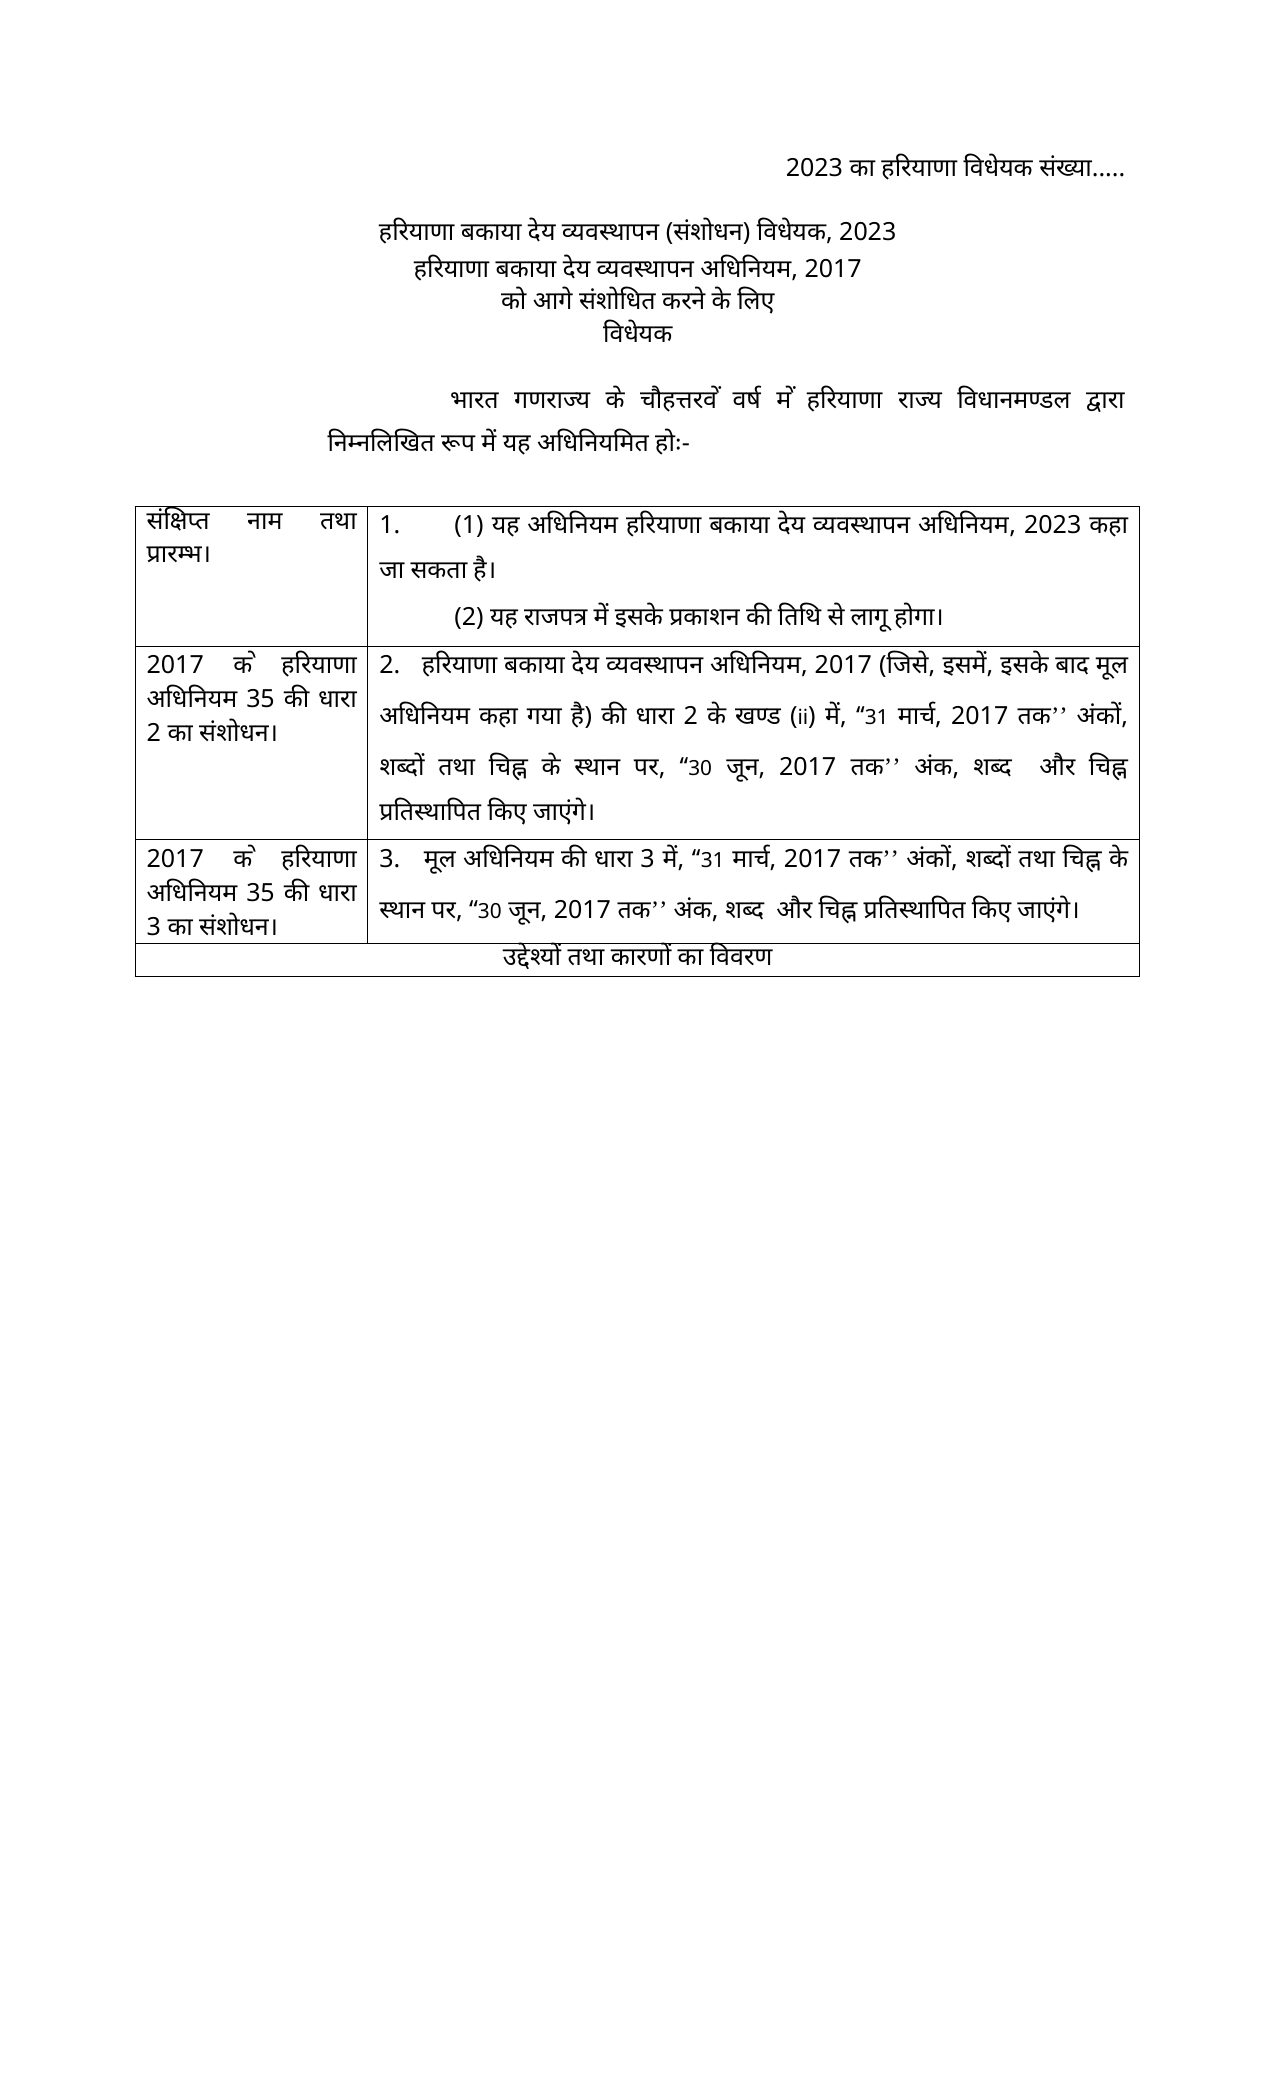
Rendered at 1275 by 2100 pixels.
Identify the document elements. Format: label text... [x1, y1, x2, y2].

text विधेयक [150, 320, 1125, 352]
table_cell 2017 के हरियाणा अधिनियम 35 की धारा 3 का संशोधन। [136, 840, 367, 942]
table_header संक्षिप्त नाम तथा प्रारम्भ। [136, 507, 367, 646]
text हरियाणा बकाया देय व्यवस्थापन अधिनियम, 2017 [150, 250, 1125, 287]
text हरियाणा बकाया देय व्यवस्थापन (संशोधन) विधेयक, 2023 [150, 213, 1125, 250]
table_cell 3. मूल अधिनियम की धारा 3 में, ‘‘31 मार्च, 2017 तक’’ अंकों, शब्दों तथा चिह्न के स्थान पर, ‘‘30 जून, 2017 तक’’ अंक, शब्द और चिह्न प्रतिस्थापित किए जाएंगे। [368, 840, 1139, 942]
table_header 1. (1) यह अधिनियम हरियाणा बकाया देय व्यवस्थापन अधिनियम, 2023 कहा जा सकता है। (2) यह राजपत्र में इसके प्रकाशन की तिथि से लागू होगा। [368, 507, 1139, 646]
table_cell 2. हरियाणा बकाया देय व्यवस्थापन अधिनियम, 2017 (जिसे, इसमें, इसके बाद मूल अधिनियम कहा गया है) की धारा 2 के खण्ड (ii) में, ‘‘31 मार्च, 2017 तक’’ अंकों, शब्दों तथा चिह्न के स्थान पर, ‘‘30 जून, 2017 तक’’ अंक, शब्द और चिह्न प्रतिस्थापित किए जाएंगे। [368, 647, 1139, 839]
text को आगे संशोधित करने के लिए [150, 287, 1125, 320]
text 2023 का हरियाणा विधेयक संख्या..... [150, 150, 1125, 187]
table_cell उद्देश्यों तथा कारणों का विवरण [136, 944, 1139, 976]
text भारत गणराज्य के चौहत्तरवें वर्ष में हरियाणा राज्य विधानमण्डल द्वारा निम्नलिखित रूप में यह अधिनियमित होः- [327, 387, 1125, 461]
table_cell 2017 के हरियाणा अधिनियम 35 की धारा 2 का संशोधन। [136, 647, 367, 839]
